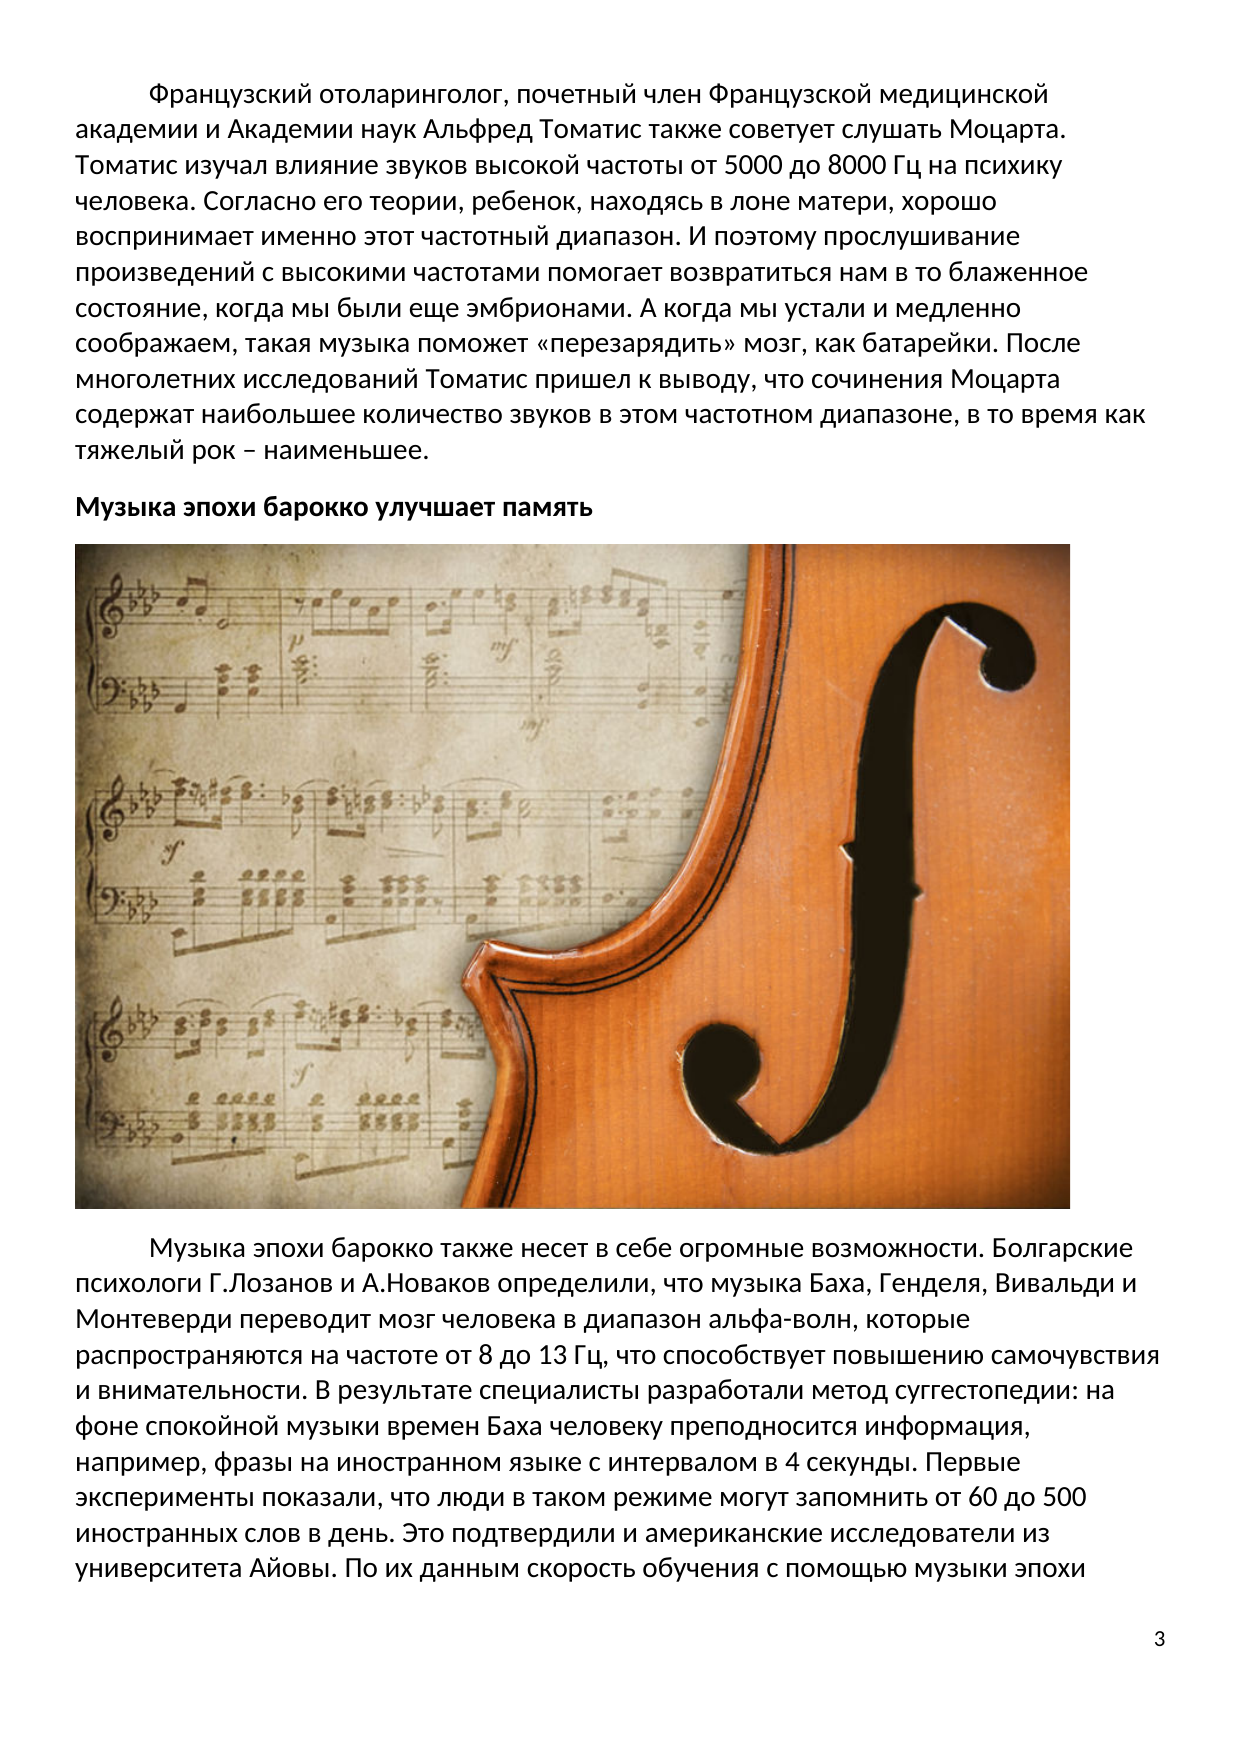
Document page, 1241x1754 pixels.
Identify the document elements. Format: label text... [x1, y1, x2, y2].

text Французский отоларинголог, почетный член Французской медицинской академии и Академии наук Альфред Томатис также советует слушать Моцарта. Томатис изучал влияние звуков высокой частоты от 5000 до 8000 Гц на психику человека. Согласно его теории, ребенок, находясь в лоне матери, хорошо воспринимает именно этот частотный диапазон. И поэтому прослушивание произведений с высокими частотами помогает возвратиться нам в то блаженное состояние, когда мы были еще эмбрионами. А когда мы устали и медленно соображаем, такая музыка поможет «перезарядить» мозг, как батарейки. После многолетних исследований Томатис пришел к выводу, что сочинения Моцарта содержат наибольшее количество звуков в этом частотном диапазоне, в то время как тяжелый рок – наименьшее. [75, 75, 1165, 467]
picture [75, 544, 1071, 1209]
text Музыка эпохи барокко улучшает память [75, 488, 1165, 523]
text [75, 1229, 1165, 1585]
